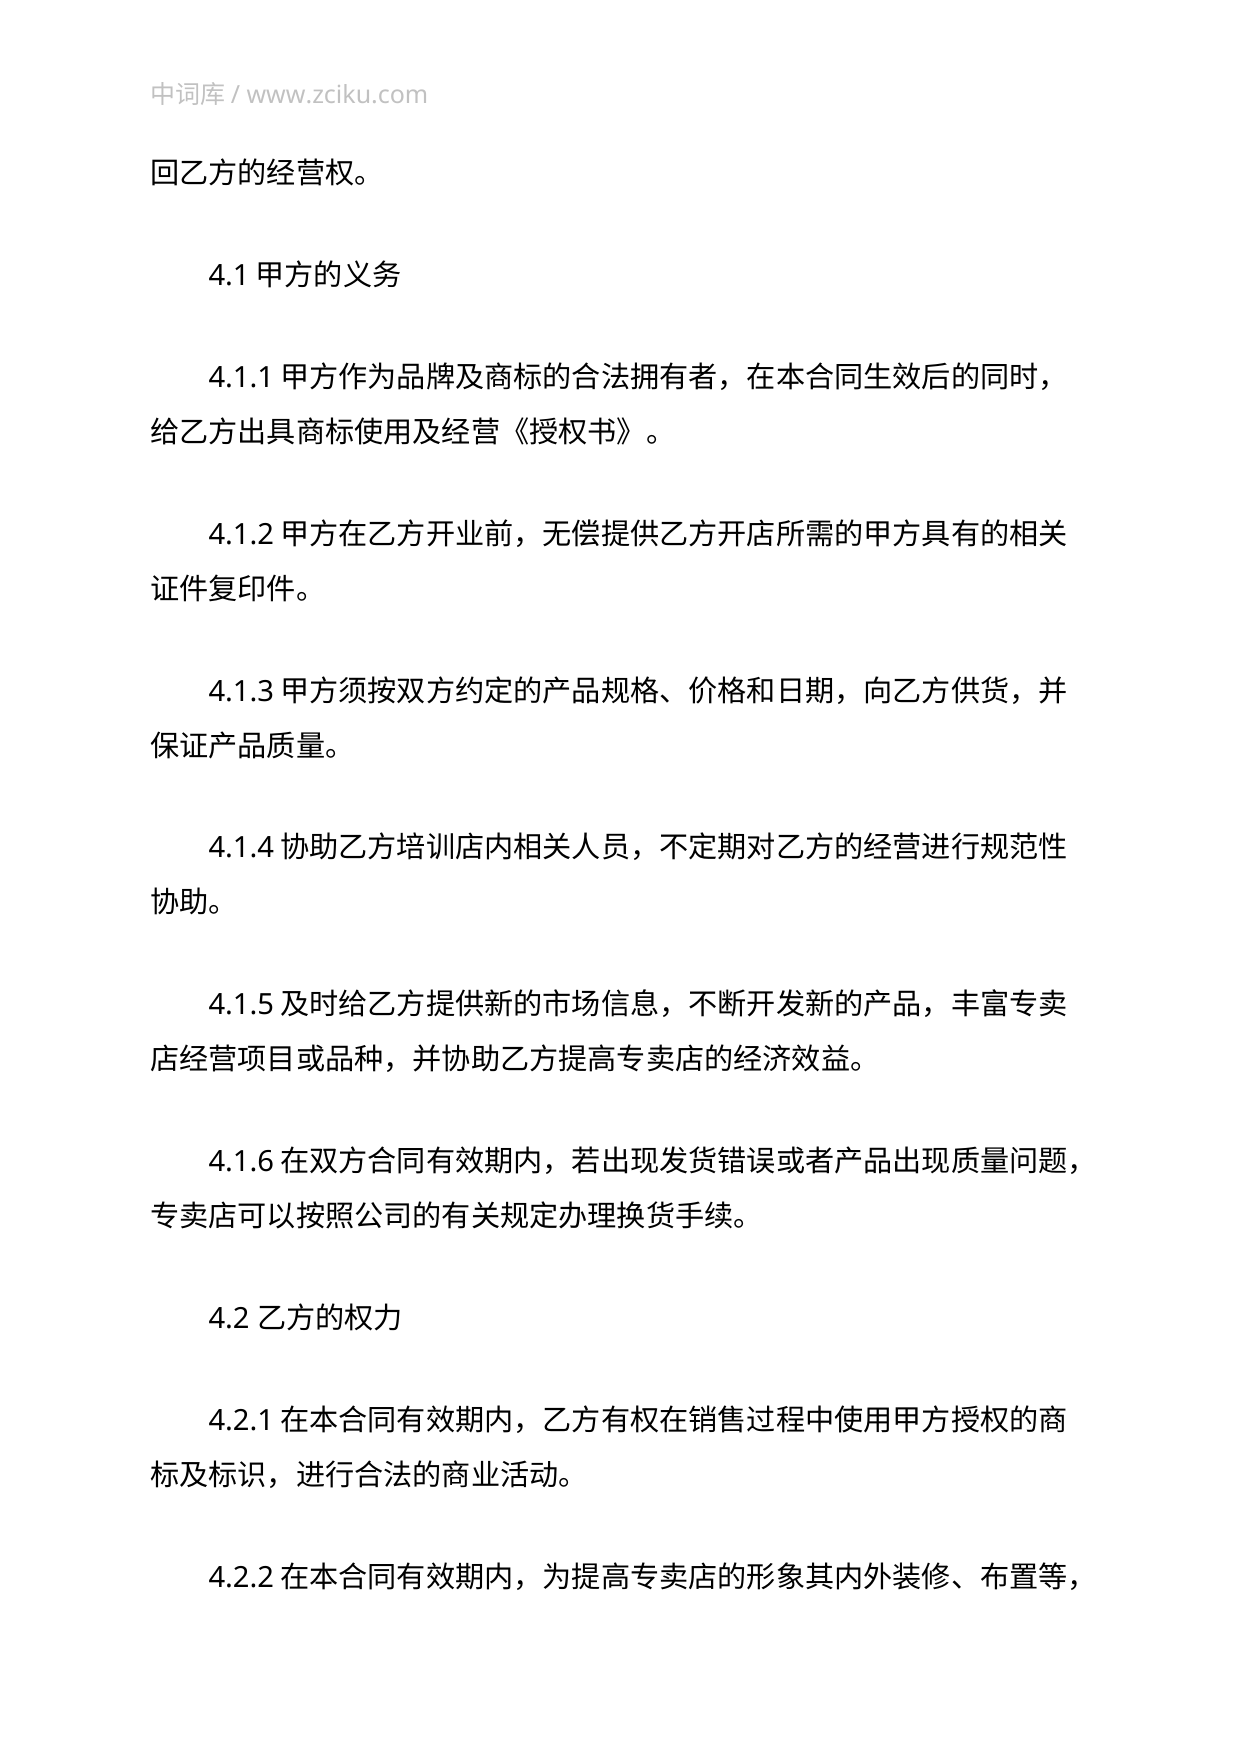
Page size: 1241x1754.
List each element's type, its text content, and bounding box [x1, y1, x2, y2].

text 4.1.4协助乙方培训店内相关人员，不定期对乙方的经营进行规范性协助。 [150, 824, 1090, 921]
text 4.1.3甲方须按双方约定的产品规格、价格和日期，向乙方供货，并保证产品质量。 [150, 667, 1090, 764]
text 4.1.1甲方作为品牌及商标的合法拥有者，在本合同生效后的同时，给乙方出具商标使用及经营《授权书》。 [150, 354, 1090, 451]
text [150, 1553, 1090, 1596]
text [150, 150, 1090, 192]
text 4.2 乙方的权力 [150, 1294, 1090, 1337]
text 4.1.5及时给乙方提供新的市场信息，不断开发新的产品，丰富专卖店经营项目或品种，并协助乙方提高专卖店的经济效益。 [150, 981, 1090, 1078]
text 4.1甲方的义务 [150, 252, 1090, 294]
text 4.1.6在双方合同有效期内，若出现发货错误或者产品出现质量问题，专卖店可以按照公司的有关规定办理换货手续。 [150, 1138, 1090, 1235]
text 4.1.2甲方在乙方开业前，无偿提供乙方开店所需的甲方具有的相关证件复印件。 [150, 511, 1090, 608]
text 4.2.1在本合同有效期内，乙方有权在销售过程中使用甲方授权的商标及标识，进行合法的商业活动。 [150, 1396, 1090, 1494]
